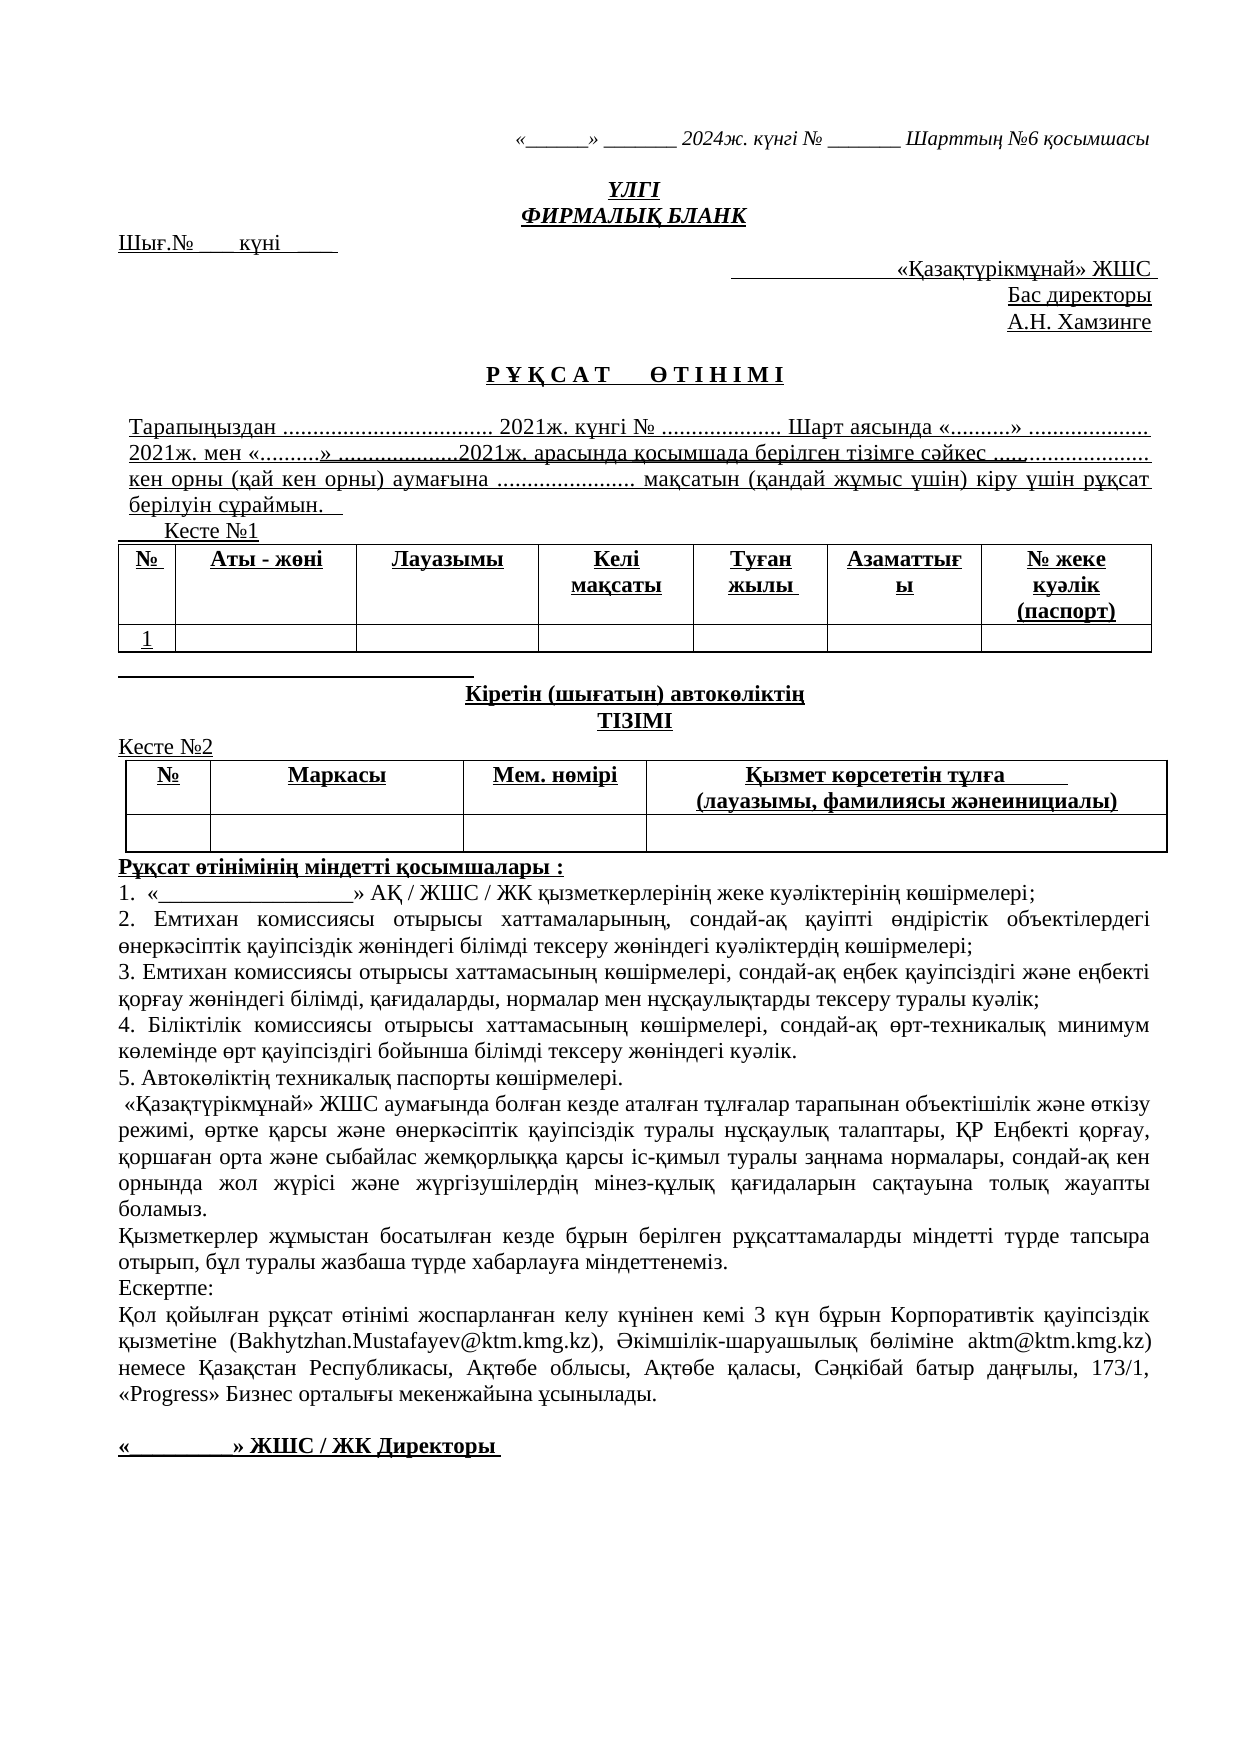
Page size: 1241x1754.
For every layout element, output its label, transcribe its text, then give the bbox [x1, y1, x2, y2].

text ФИРМАЛЫҚ БЛАНК [118, 202, 1152, 229]
table_header № [119, 545, 175, 624]
text «______» _______ 2024ж. күнгі № _______ Шарттың №6 қосымшасы [118, 126, 1152, 150]
text «_________» ЖШС / ЖК Директоры [118, 1433, 1152, 1459]
text Кіретін (шығатын) автокөліктің [118, 680, 1152, 707]
text Ескертпе: [118, 1274, 1152, 1301]
text ҮЛГІ [118, 176, 1152, 202]
table_cell [357, 625, 538, 651]
text 2. Емтихан комиссиясы отырысы хаттамаларының, сондай-ақ қауіпті өндірістік объектілердегі өнеркәсіптік қауіпсіздік жөніндегі білімді тексеру жөніндегі куәліктердің көшірмелері; [118, 906, 1152, 958]
table_header Мем. нөмірі [464, 761, 646, 814]
table_cell [982, 625, 1151, 651]
text «Қазақтүрікмұнай» ЖШС [118, 255, 1152, 282]
table_cell [828, 625, 981, 651]
text 1. «_________________» АҚ / ЖШС / ЖК қызметкерлерінің жеке куәліктерінің көшірмелері; [118, 879, 1152, 906]
text Кесте №1 [118, 517, 1152, 544]
text Қол қойылған рұқсат өтінімі жоспарланған келу күнінен кемі 3 күн бұрын Корпоративтік қауіпсіздік қызметіне (Bakhytzhan.Mustafayev@ktm.kmg.kz), Әкімшілік-шаруашылық бөліміне aktm@ktm.kmg.kz) немесе Қазақстан Республикасы, Ақтөбе облысы, Ақтөбе қаласы, Сәңкібай батыр даңғылы, 173/1, «Progress» Бизнес орталығы мекенжайына ұсынылады. [118, 1301, 1152, 1406]
text 3. Емтихан комиссиясы отырысы хаттамасының көшірмелері, сондай-ақ еңбек қауіпсіздігі және еңбекті қорғау жөніндегі білімді, қағидаларды, нормалар мен нұсқаулықтарды тексеру туралы куәлік; [118, 958, 1152, 1011]
text Тарапыңыздан ................................... 2021ж. күнгі № .................... Шарт аясында «..........» .................... 2021ж. мен «..........» ....................2021ж. арасында қосымшада берілген тізімге сәйкес .......................... кен орны (қай кен орны) аумағына ....................... мақсатын (қандай жұмыс үшін) кіру үшін рұқсат берілуін сұраймын. [128, 413, 1152, 462]
text А.Н. Хамзинге [118, 308, 1152, 334]
table_header Маркасы [211, 761, 463, 814]
text Рұқсат өтінімінің міндетті қосымшалары : [118, 853, 1152, 879]
text Р Ұ Қ С А Т Ө Т І Н І М І [118, 361, 1152, 387]
text Тарапыңыздан ................................... 2021ж. күнгі № .................... Шарт аясында «..........» .................... 2021ж. мен «..........» ....................2021ж. арасында қосымшада берілген тізімге сәйкес .......................... кен орны (қай кен орны) аумағына ....................... мақсатын (қандай жұмыс үшін) кіру үшін рұқсат берілуін сұраймын. [128, 489, 1152, 517]
text Тарапыңыздан ................................... 2021ж. күнгі № .................... Шарт аясында «..........» .................... 2021ж. мен «..........» ....................2021ж. арасында қосымшада берілген тізімге сәйкес .......................... кен орны (қай кен орны) аумағына ....................... мақсатын (қандай жұмыс үшін) кіру үшін рұқсат берілуін сұраймын. [128, 463, 1152, 488]
table_cell [211, 815, 463, 851]
table_header Қызмет көрсететін тұлға (лауазымы, фамилиясы жәнеинициалы) [647, 761, 1166, 814]
text Қызметкерлер жұмыстан босатылған кезде бұрын берілген рұқсаттамаларды міндетті түрде тапсыра отырып, бұл туралы жазбаша түрде хабарлауға міндеттенеміз. [118, 1222, 1152, 1274]
table_header Келі мақсаты [539, 545, 693, 624]
table_header Азаматтығы [828, 545, 981, 624]
table_cell [694, 625, 827, 651]
table_cell [176, 625, 356, 651]
table_cell [127, 815, 210, 851]
text Кесте №2 [118, 733, 1152, 759]
table_header Лауазымы [357, 545, 538, 624]
text Шығ.№ ___ күні ___ [118, 229, 1152, 255]
text 5. Автокөліктің техникалық паспорты көшірмелері. [118, 1064, 1152, 1090]
table_header Аты - жөні [176, 545, 356, 624]
table_cell [647, 815, 1166, 851]
table_header № жеке куәлік (паспорт) [982, 545, 1151, 624]
text Бас директоры [118, 282, 1152, 308]
table_cell [539, 625, 693, 651]
text 4. Біліктілік комиссиясы отырысы хаттамасының көшірмелері, сондай-ақ өрт-техникалық минимум көлемінде өрт қауіпсіздігі бойынша білімді тексеру жөніндегі куәлік. [118, 1011, 1152, 1064]
table_header Туған жылы [694, 545, 827, 624]
text ТІЗІМІ [118, 707, 1152, 733]
text «Қазақтүрікмұнай» ЖШС аумағында болған кезде аталған тұлғалар тарапынан объектішілік және өткізу режимі, өртке қарсы және өнеркәсіптік қауіпсіздік туралы нұсқаулық талаптары, ҚР Еңбекті қорғау, қоршаған орта және сыбайлас жемқорлыққа қарсы іс-қимыл туралы заңнама нормалары, сондай-ақ кен орнында жол жүрісі және жүргізушілердің мінез-құлық қағидаларын сақтауына толық жауапты боламыз. [118, 1090, 1152, 1222]
table_cell [464, 815, 646, 851]
table_cell 1 [119, 625, 175, 651]
table_header № [127, 761, 210, 814]
